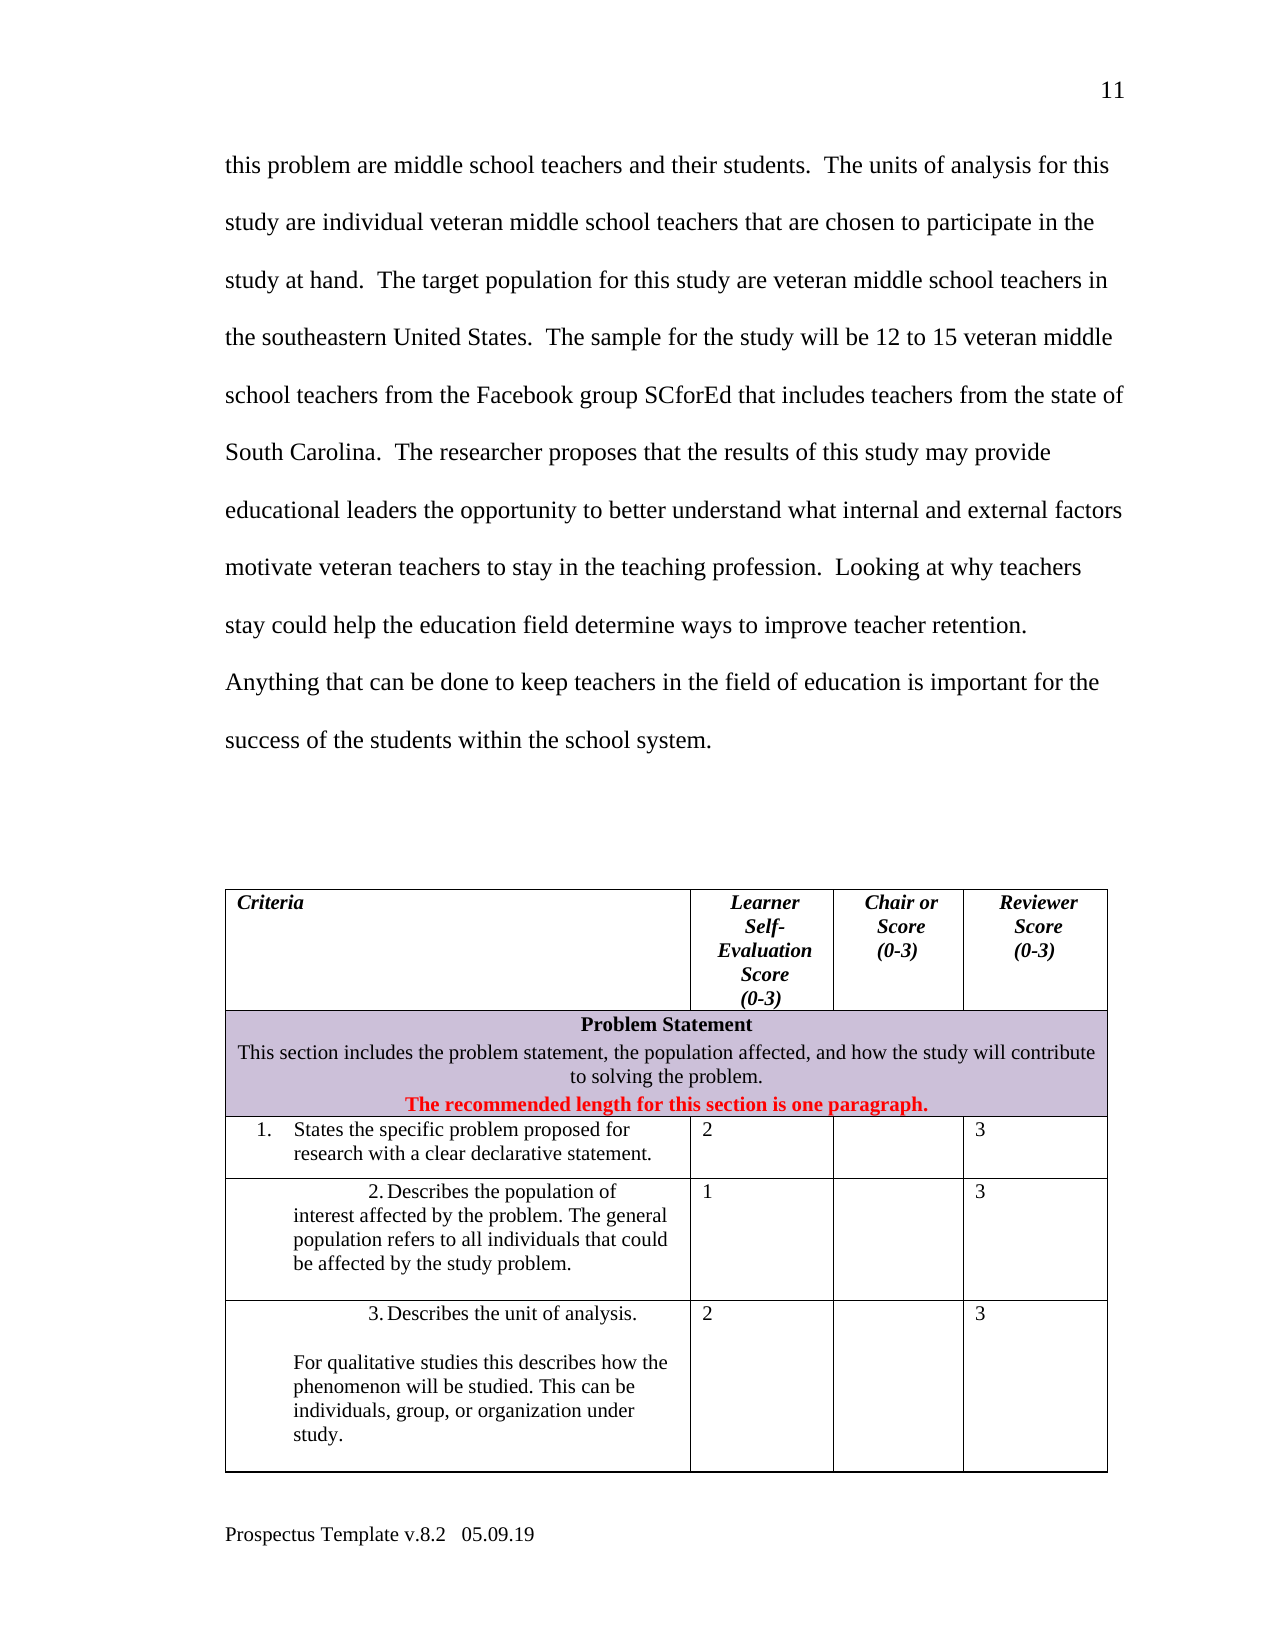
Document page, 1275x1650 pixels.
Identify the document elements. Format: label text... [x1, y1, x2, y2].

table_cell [226, 1301, 690, 1471]
table_cell 1 [691, 1179, 833, 1300]
table_header Learner Self-Evaluation Score (0-3) [691, 890, 833, 1010]
table_cell 3 [964, 1117, 1107, 1178]
table_cell Problem Statement This section includes the problem statement, the population affected, and how the study will contribute to solving the problem. The recommended length for this section is one paragraph. [226, 1011, 1107, 1116]
table_cell Describes the population of interest affected by the problem. The general population refers to all individuals that could be affected by the study problem. [226, 1179, 690, 1300]
table_cell 2 [691, 1117, 833, 1178]
table_cell 3 [964, 1301, 1107, 1471]
table_header Reviewer Score (0-3) [964, 890, 1107, 1010]
table_cell [834, 1301, 963, 1471]
table_cell [834, 1179, 963, 1300]
table_header Criteria [226, 890, 690, 1010]
table_header Chair or Score (0-3) [834, 890, 963, 1010]
table_cell [834, 1117, 963, 1178]
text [225, 150, 1125, 754]
table_cell 2 [691, 1301, 833, 1471]
table_cell States the specific problem proposed for research with a clear declarative statement. [226, 1117, 690, 1178]
table_cell 3 [964, 1179, 1107, 1300]
